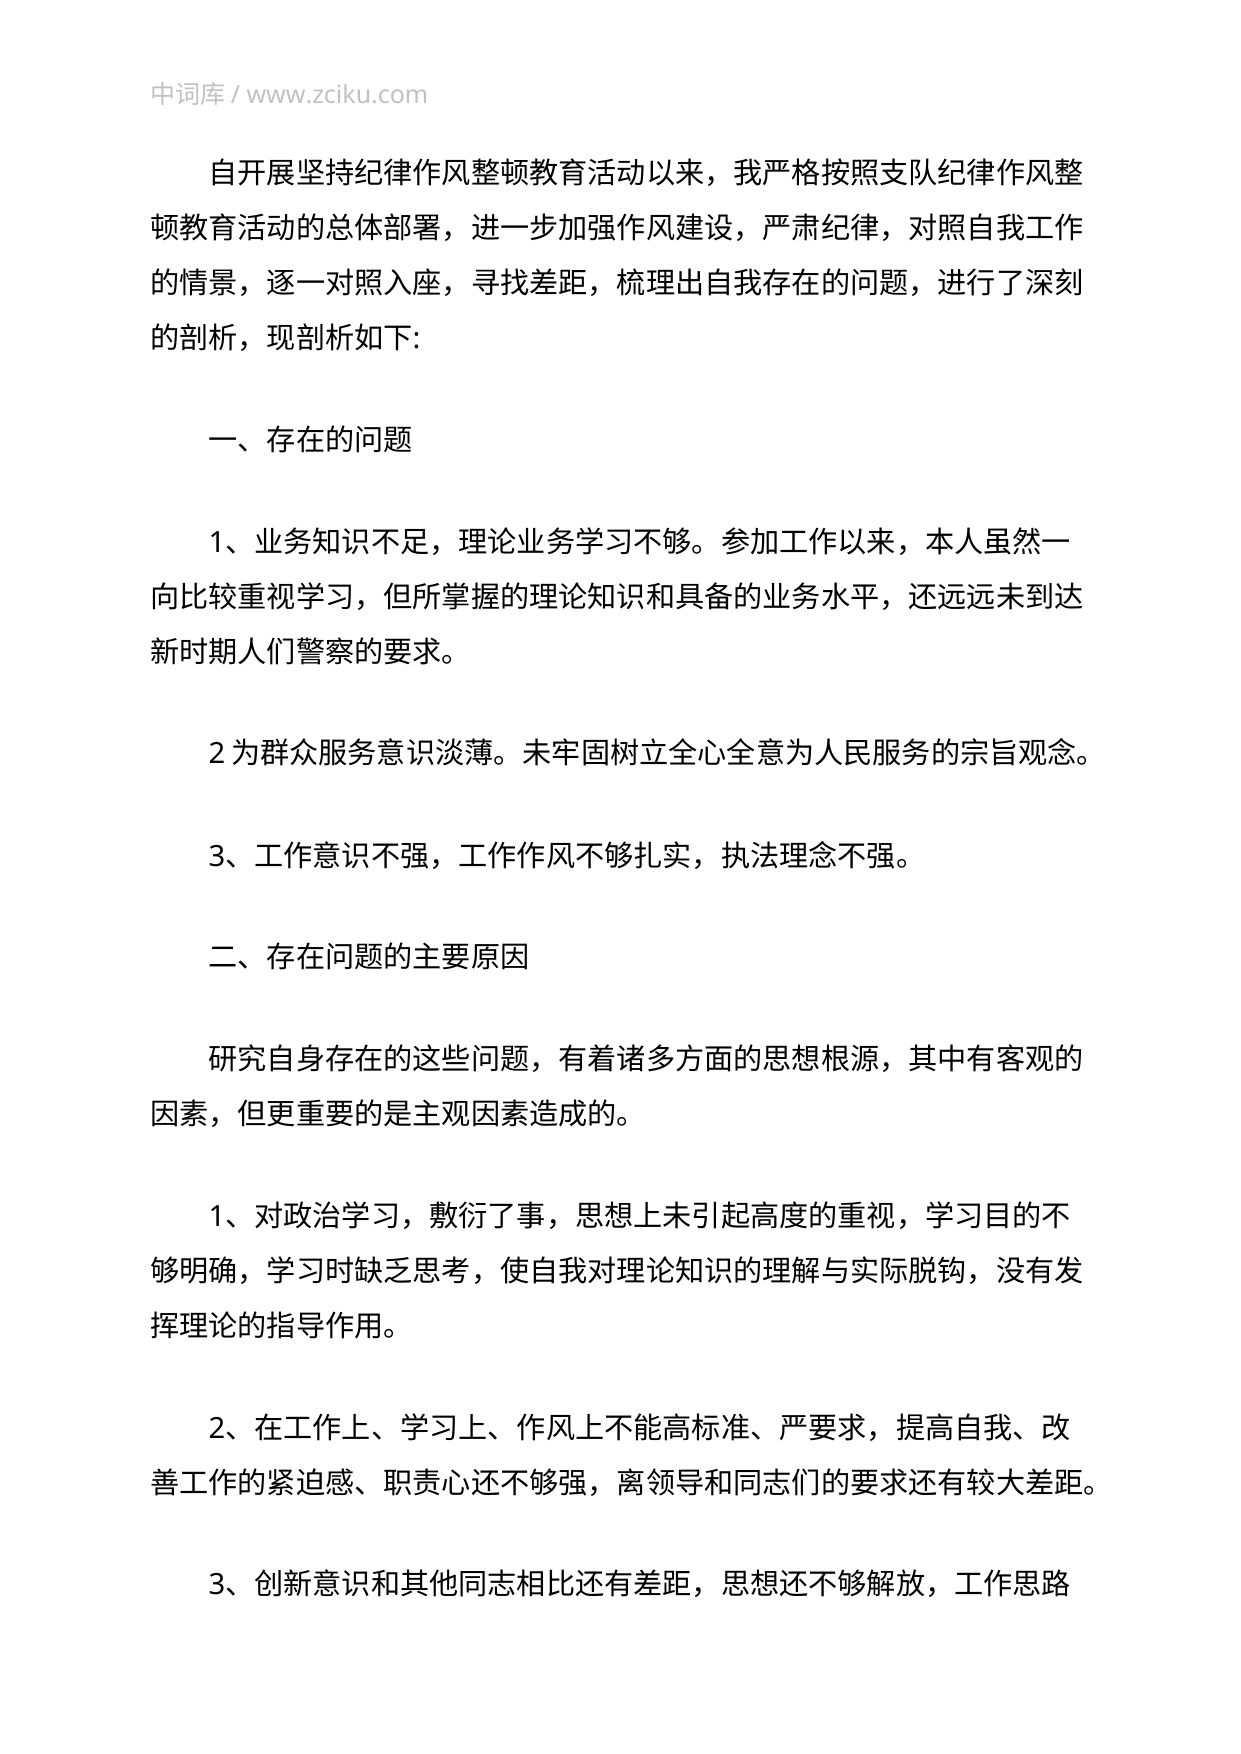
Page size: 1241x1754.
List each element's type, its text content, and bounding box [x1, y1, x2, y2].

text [150, 1561, 1090, 1603]
text 2、在工作上、学习上、作风上不能高标准、严要求，提高自我、改善工作的紧迫感、职责心还不够强，离领导和同志们的要求还有较大差距。 [150, 1404, 1090, 1501]
text 1、业务知识不足，理论业务学习不够。参加工作以来，本人虽然一向比较重视学习，但所掌握的理论知识和具备的业务水平，还远远未到达新时期人们警察的要求。 [150, 518, 1090, 671]
text 2为群众服务意识淡薄。未牢固树立全心全意为人民服务的宗旨观念。 [150, 730, 1090, 772]
text 研究自身存在的这些问题，有着诸多方面的思想根源，其中有客观的因素，但更重要的是主观因素造成的。 [150, 1036, 1090, 1133]
text 3、工作意识不强，工作作风不够扎实，执法理念不强。 [150, 832, 1090, 874]
text 1、对政治学习，敷衍了事，思想上未引起高度的重视，学习目的不够明确，学习时缺乏思考，使自我对理论知识的理解与实际脱钩，没有发挥理论的指导作用。 [150, 1192, 1090, 1345]
text 自开展坚持纪律作风整顿教育活动以来，我严格按照支队纪律作风整顿教育活动的总体部署，进一步加强作风建设，严肃纪律，对照自我工作的情景，逐一对照入座，寻找差距，梳理出自我存在的问题，进行了深刻的剖析，现剖析如下: [150, 150, 1090, 357]
text 二、存在问题的主要原因 [150, 934, 1090, 976]
text 一、存在的问题 [150, 417, 1090, 459]
